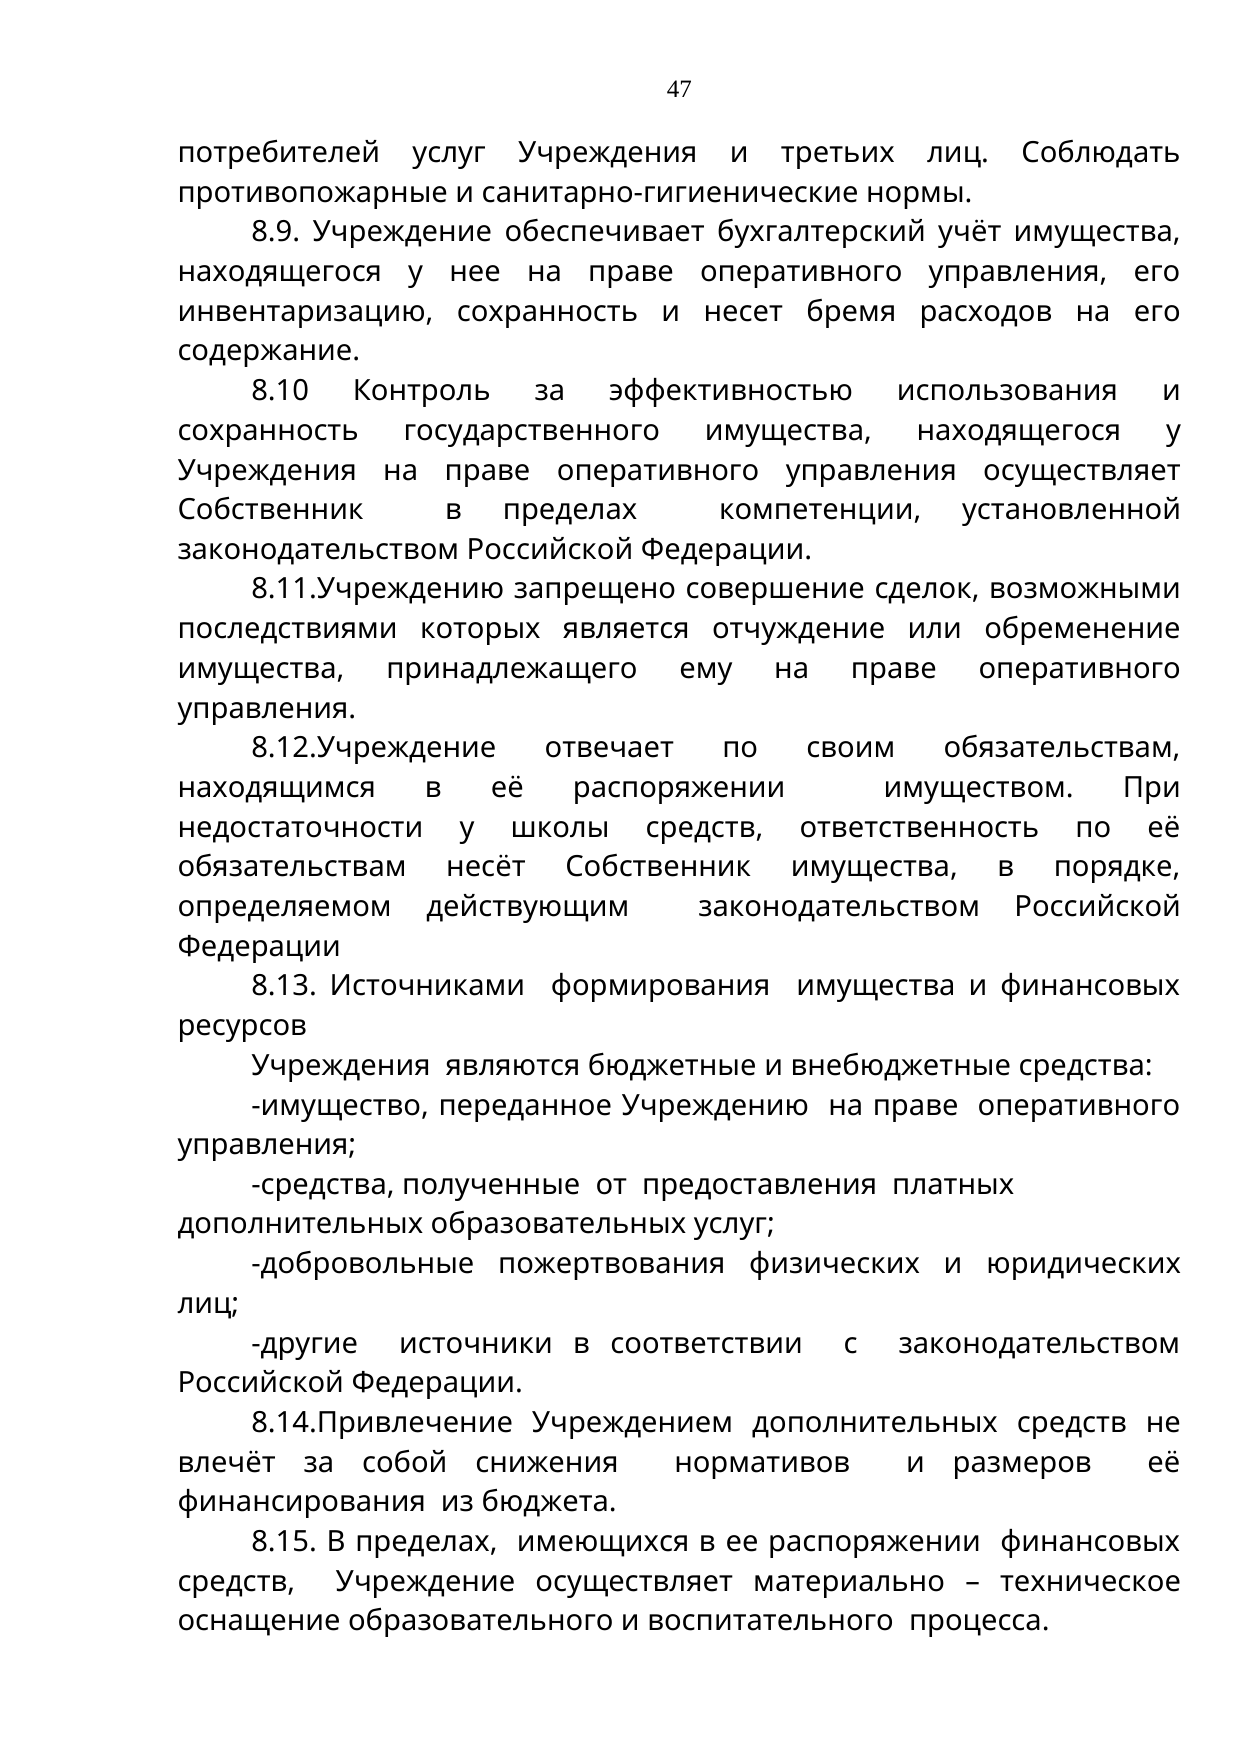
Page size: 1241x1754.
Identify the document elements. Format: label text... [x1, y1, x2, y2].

text 8.15. В пределах, имеющихся в ее распоряжении финансовых средств, Учреждение осуществляет материально – техническое оснащение образовательного и воспитательного процесса. [177, 1520, 1181, 1639]
text 8.11.Учреждению запрещено совершение сделок, возможными последствиями которых является отчуждение или обременение имущества, принадлежащего ему на праве оперативного управления. [177, 568, 1181, 727]
text 8.10 Контроль за эффективностью использования и сохранность государственного имущества, находящегося у Учреждения на праве оперативного управления осуществляет Собственник в пределах компетенции, установленной законодательством Российской Федерации. [177, 369, 1181, 568]
text -имущество, переданное Учреждению на праве оперативного управления; [177, 1084, 1181, 1163]
text Учреждения являются бюджетные и внебюджетные средства: [177, 1044, 1181, 1084]
text дополнительных образовательных услуг; [177, 1203, 1181, 1242]
text -средства, полученные от предоставления платных [177, 1163, 1181, 1203]
text -добровольные пожертвования физических и юридических лиц; [177, 1242, 1181, 1322]
text 8.12.Учреждение отвечает по своим обязательствам, находящимся в её распоряжении имуществом. При недостаточности у школы средств, ответственность по её обязательствам несёт Собственник имущества, в порядке, определяемом действующим законодательством Российской Федерации [177, 727, 1181, 965]
text 8.14.Привлечение Учреждением дополнительных средств не влечёт за собой снижения нормативов и размеров её финансирования из бюджета. [177, 1401, 1181, 1520]
text -другие источники в соответствии с законодательством Российской Федерации. [177, 1322, 1181, 1401]
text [177, 131, 1181, 211]
text 8.9. Учреждение обеспечивает бухгалтерский учёт имущества, находящегося у нее на праве оперативного управления, его инвентаризацию, сохранность и несет бремя расходов на его содержание. [177, 211, 1181, 369]
text 8.13. Источниками формирования имущества и финансовых ресурсов [177, 965, 1181, 1044]
